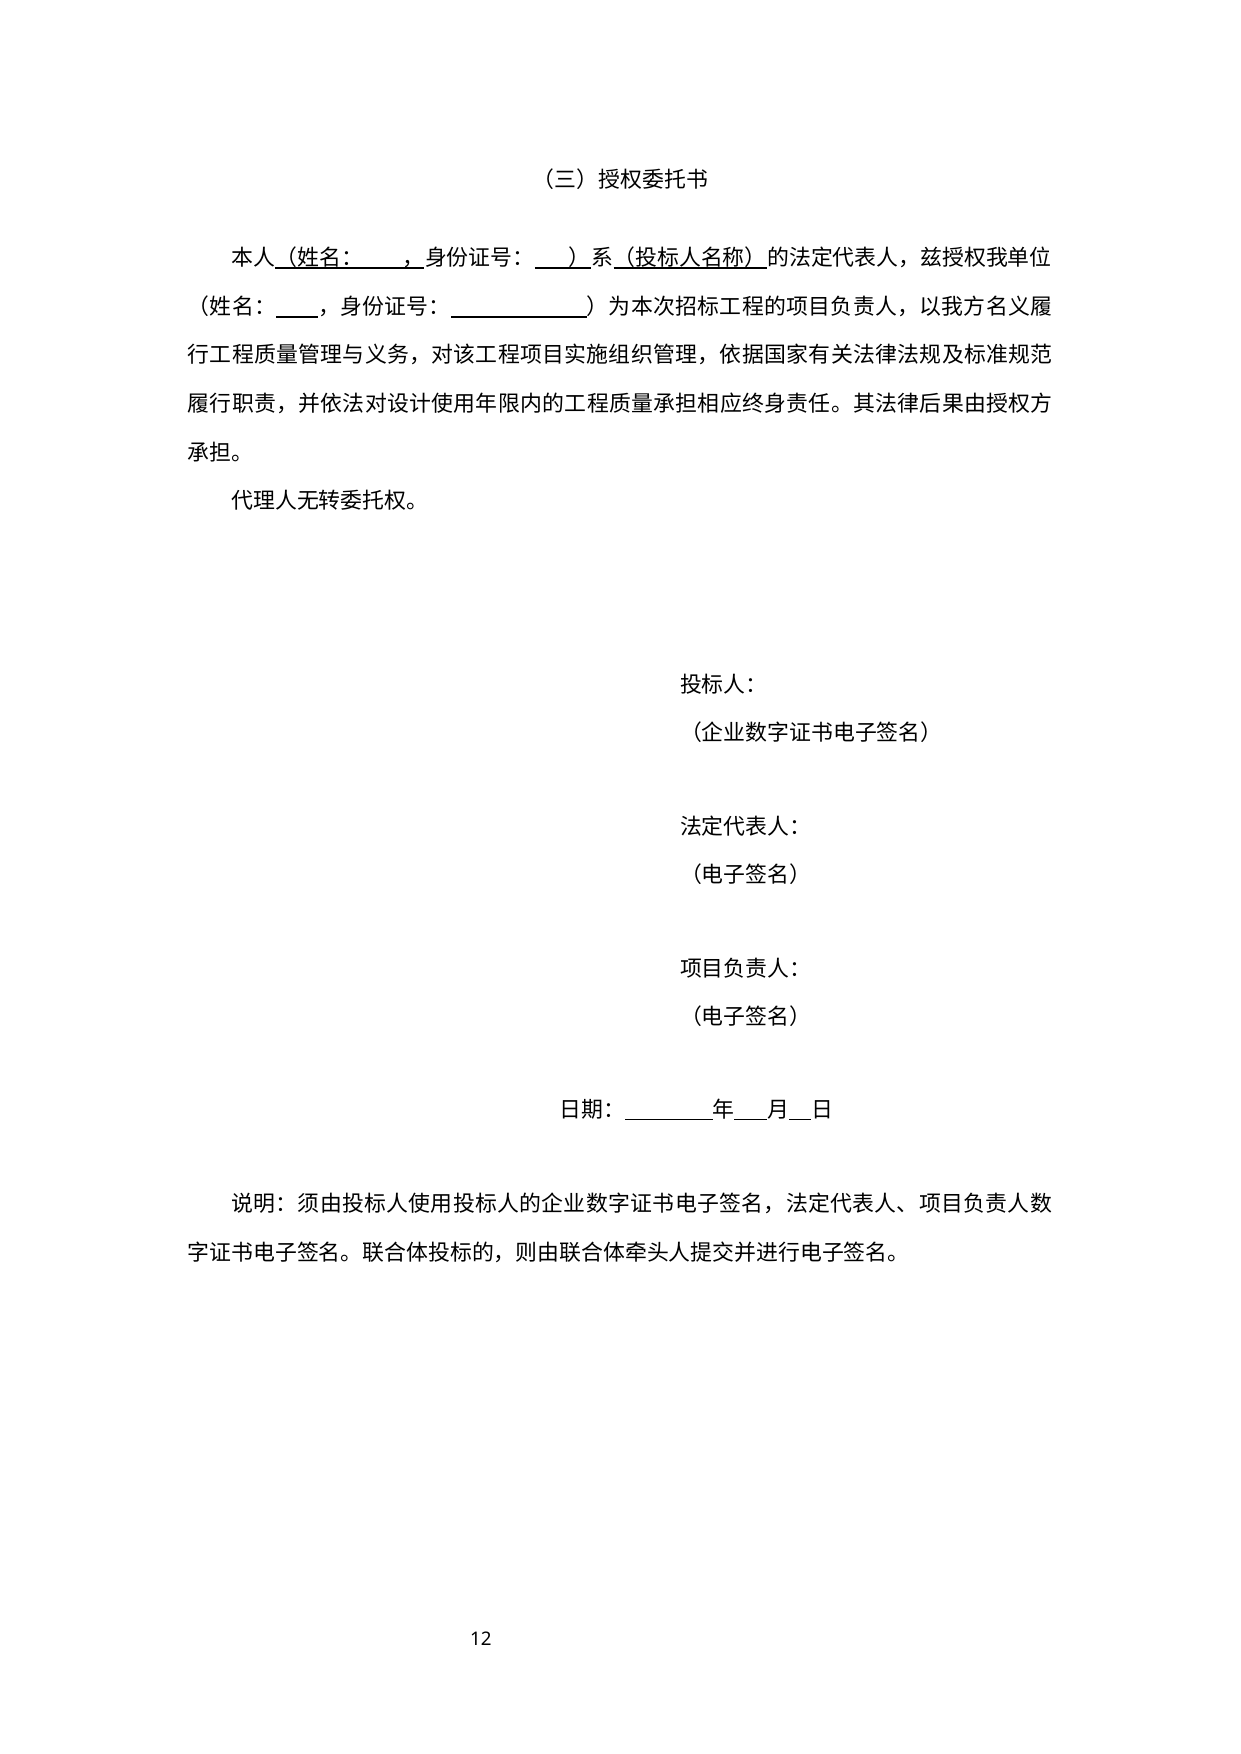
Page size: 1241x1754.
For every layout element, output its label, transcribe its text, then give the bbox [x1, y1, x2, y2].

text 日期： 年 月 日 [187, 1092, 1053, 1124]
text （三）授权委托书 [187, 162, 1053, 194]
text （电子签名） [187, 857, 1053, 889]
text （企业数字证书电子签名） [187, 715, 1053, 747]
text 说明：须由投标人使用投标人的企业数字证书电子签名，法定代表人、项目负责人数字证书电子签名。联合体投标的，则由联合体牵头人提交并进行电子签名。 [187, 1185, 1053, 1267]
text （电子签名） [187, 998, 1053, 1031]
text 代理人无转委托权。 [187, 483, 1053, 515]
text 项目负责人： [187, 950, 1053, 983]
text 法定代表人： [187, 808, 1053, 841]
text 本人（姓名： ，身份证号： ）系（投标人名称）的法定代表人，兹授权我单位（姓名： ，身份证号： ）为本次招标工程的项目负责人，以我方名义履行工程质量管理与义务，对该工程项目实施组织管理，依据国家有关法律法规及标准规范履行职责，并依法对设计使用年限内的工程质量承担相应终身责任。其法律后果由授权方承担。 [187, 239, 1053, 467]
text 投标人： [187, 667, 1053, 699]
